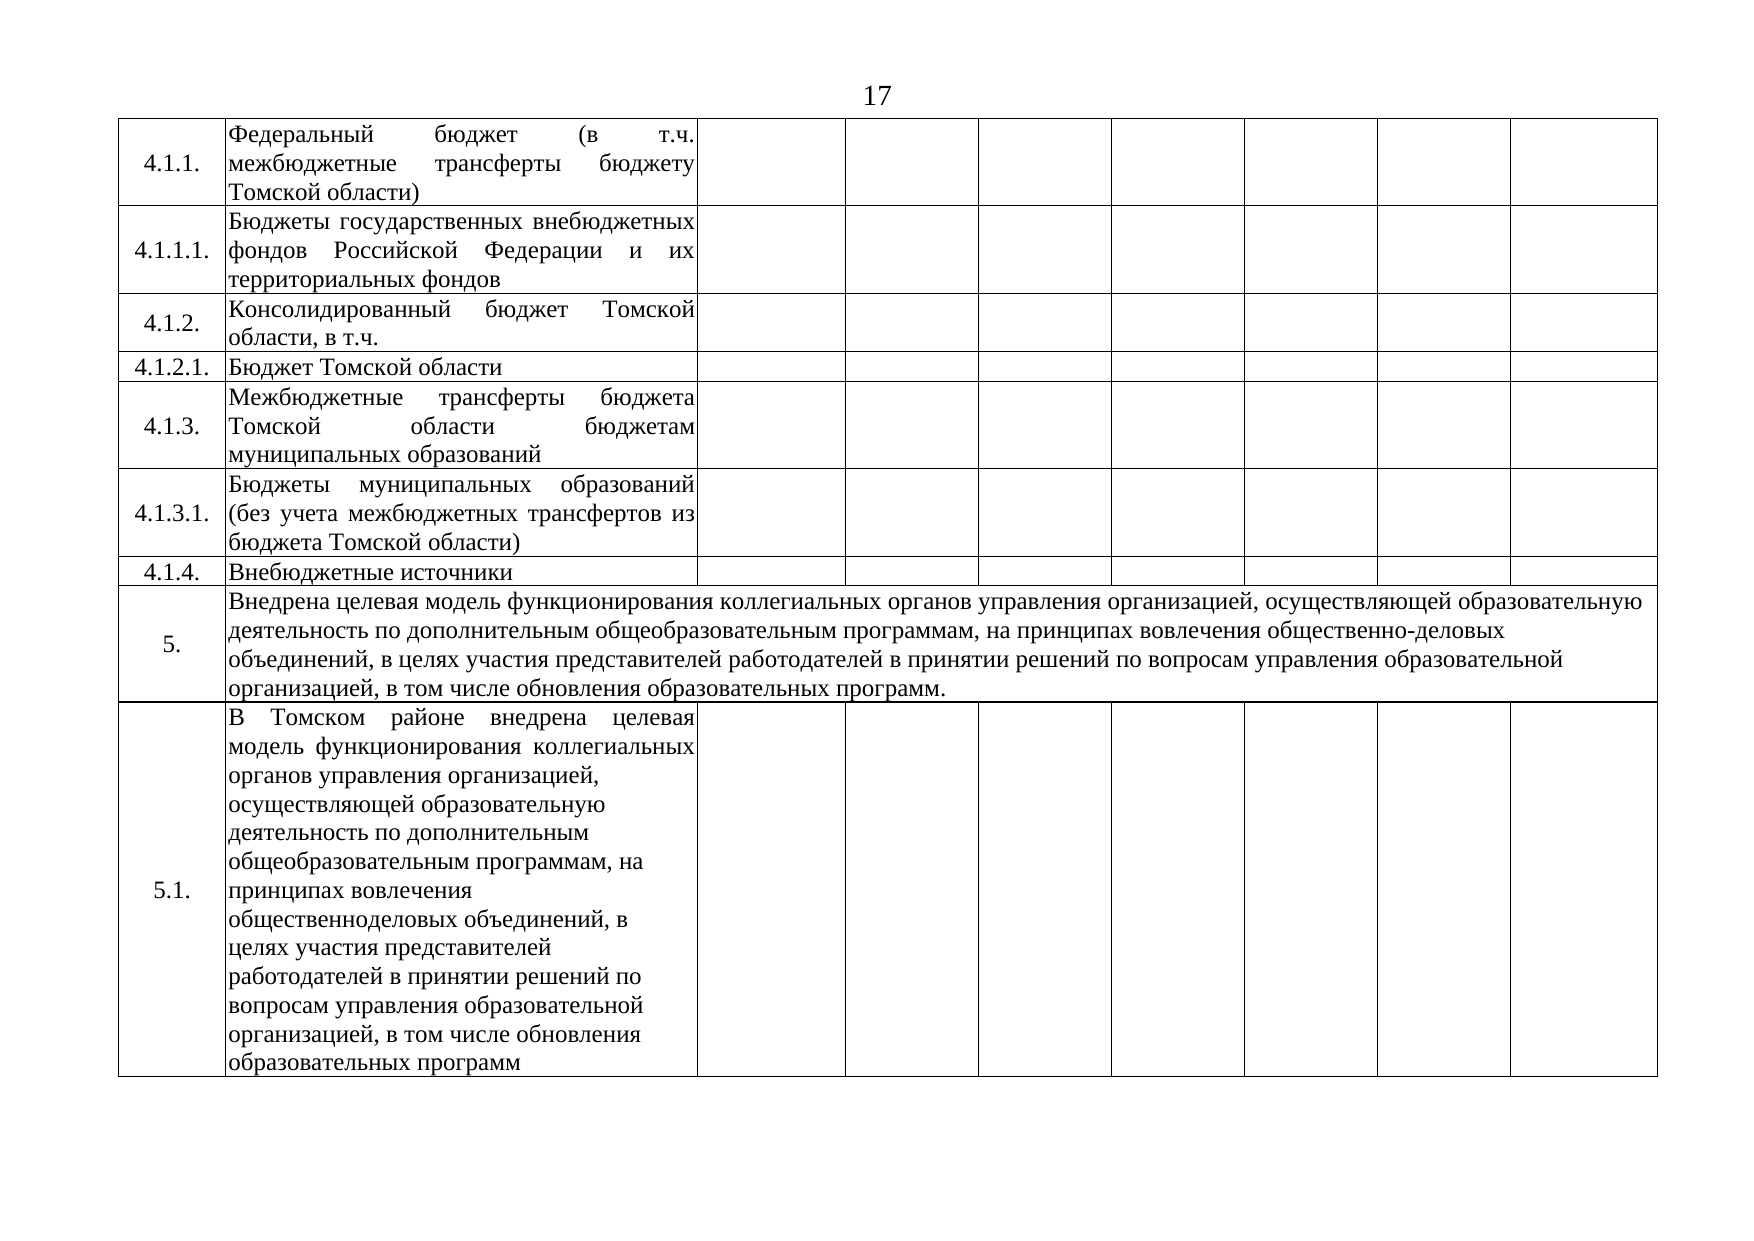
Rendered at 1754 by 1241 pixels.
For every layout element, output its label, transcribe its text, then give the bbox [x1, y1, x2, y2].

table_cell Межбюджетные трансферты бюджета Томской области бюджетам муниципальных образований [226, 382, 697, 468]
table_cell [1378, 294, 1510, 351]
table_cell [1511, 382, 1657, 468]
table_cell 4.1.4. [119, 557, 225, 585]
table_cell [846, 206, 978, 293]
table_cell Внебюджетные источники [226, 557, 697, 585]
table_cell [1511, 119, 1657, 205]
table_cell [846, 382, 978, 468]
table_cell [1112, 294, 1244, 351]
table_cell [1245, 557, 1377, 585]
table_cell [979, 294, 1111, 351]
table_cell [979, 382, 1111, 468]
table_cell 5.1. [119, 703, 225, 1076]
table_cell Консолидированный бюджет Томской области, в т.ч. [226, 294, 697, 351]
table_cell [979, 703, 1111, 1076]
table_cell [1112, 469, 1244, 556]
table_cell [1511, 352, 1657, 381]
table_cell [1245, 206, 1377, 293]
table_cell [698, 557, 845, 585]
table_cell [1112, 703, 1244, 1076]
table_cell [698, 206, 845, 293]
table_cell Федеральный бюджет (в т.ч. межбюджетные трансферты бюджету Томской области) [226, 119, 697, 205]
table_cell [1378, 352, 1510, 381]
table_cell [698, 703, 845, 1076]
table_cell [1378, 703, 1510, 1076]
table_cell [1378, 469, 1510, 556]
table_cell [1245, 469, 1377, 556]
table_cell Внедрена целевая модель функционирования коллегиальных органов управления организацией, осуществляющей образовательную деятельность по дополнительным общеобразовательным программам, на принципах вовлечения общественно-деловых объединений, в целях участия представителей работодателей в принятии решений по вопросам управления образовательной организацией, в том числе обновления образовательных программ. [226, 586, 1657, 701]
table_cell [1245, 352, 1377, 381]
table_cell [698, 294, 845, 351]
table_cell [1245, 382, 1377, 468]
table_cell Бюджеты государственных внебюджетных фондов Российской Федерации и их территориальных фондов [226, 206, 697, 293]
table_cell 4.1.1. [119, 119, 225, 205]
table_cell [1245, 294, 1377, 351]
table_cell [1112, 119, 1244, 205]
table_cell [1245, 703, 1377, 1076]
table_cell [846, 294, 978, 351]
table_cell [1378, 206, 1510, 293]
table_cell [979, 469, 1111, 556]
table_cell 4.1.2.1. [119, 352, 225, 381]
table_cell [1112, 352, 1244, 381]
table_cell [1112, 557, 1244, 585]
table_cell [1112, 206, 1244, 293]
table_cell [846, 469, 978, 556]
table_cell [1511, 469, 1657, 556]
table_cell [698, 382, 845, 468]
table_cell Бюджет Томской области [226, 352, 697, 381]
table_cell [846, 557, 978, 585]
table_cell [698, 469, 845, 556]
table_cell [1511, 206, 1657, 293]
table_cell [979, 206, 1111, 293]
table_cell [1378, 119, 1510, 205]
table_cell [698, 119, 845, 205]
table_cell [698, 352, 845, 381]
table_cell 4.1.2. [119, 294, 225, 351]
table_cell [1112, 382, 1244, 468]
table_cell [979, 352, 1111, 381]
table_cell [979, 119, 1111, 205]
table_cell 5. [119, 586, 225, 701]
table_cell 4.1.3.1. [119, 469, 225, 556]
table_cell [1378, 382, 1510, 468]
table_cell [846, 352, 978, 381]
table_cell [846, 703, 978, 1076]
table_cell [1378, 557, 1510, 585]
table_cell [846, 119, 978, 205]
table_cell [1511, 294, 1657, 351]
table_cell [979, 557, 1111, 585]
table_cell 4.1.3. [119, 382, 225, 468]
table_cell [1511, 703, 1657, 1076]
table_cell Бюджеты муниципальных образований (без учета межбюджетных трансфертов из бюджета Томской области) [226, 469, 697, 556]
table_cell 4.1.1.1. [119, 206, 225, 293]
table_cell [1511, 557, 1657, 585]
table_cell В Томском районе внедрена целевая модель функционирования коллегиальных органов управления организацией, осуществляющей образовательную деятельность по дополнительным общеобразовательным программам, на принципах вовлечения общественноделовых объединений, в целях участия представителей работодателей в принятии решений по вопросам управления образовательной организацией, в том числе обновления образовательных программ [226, 703, 697, 1076]
table_cell [1245, 119, 1377, 205]
